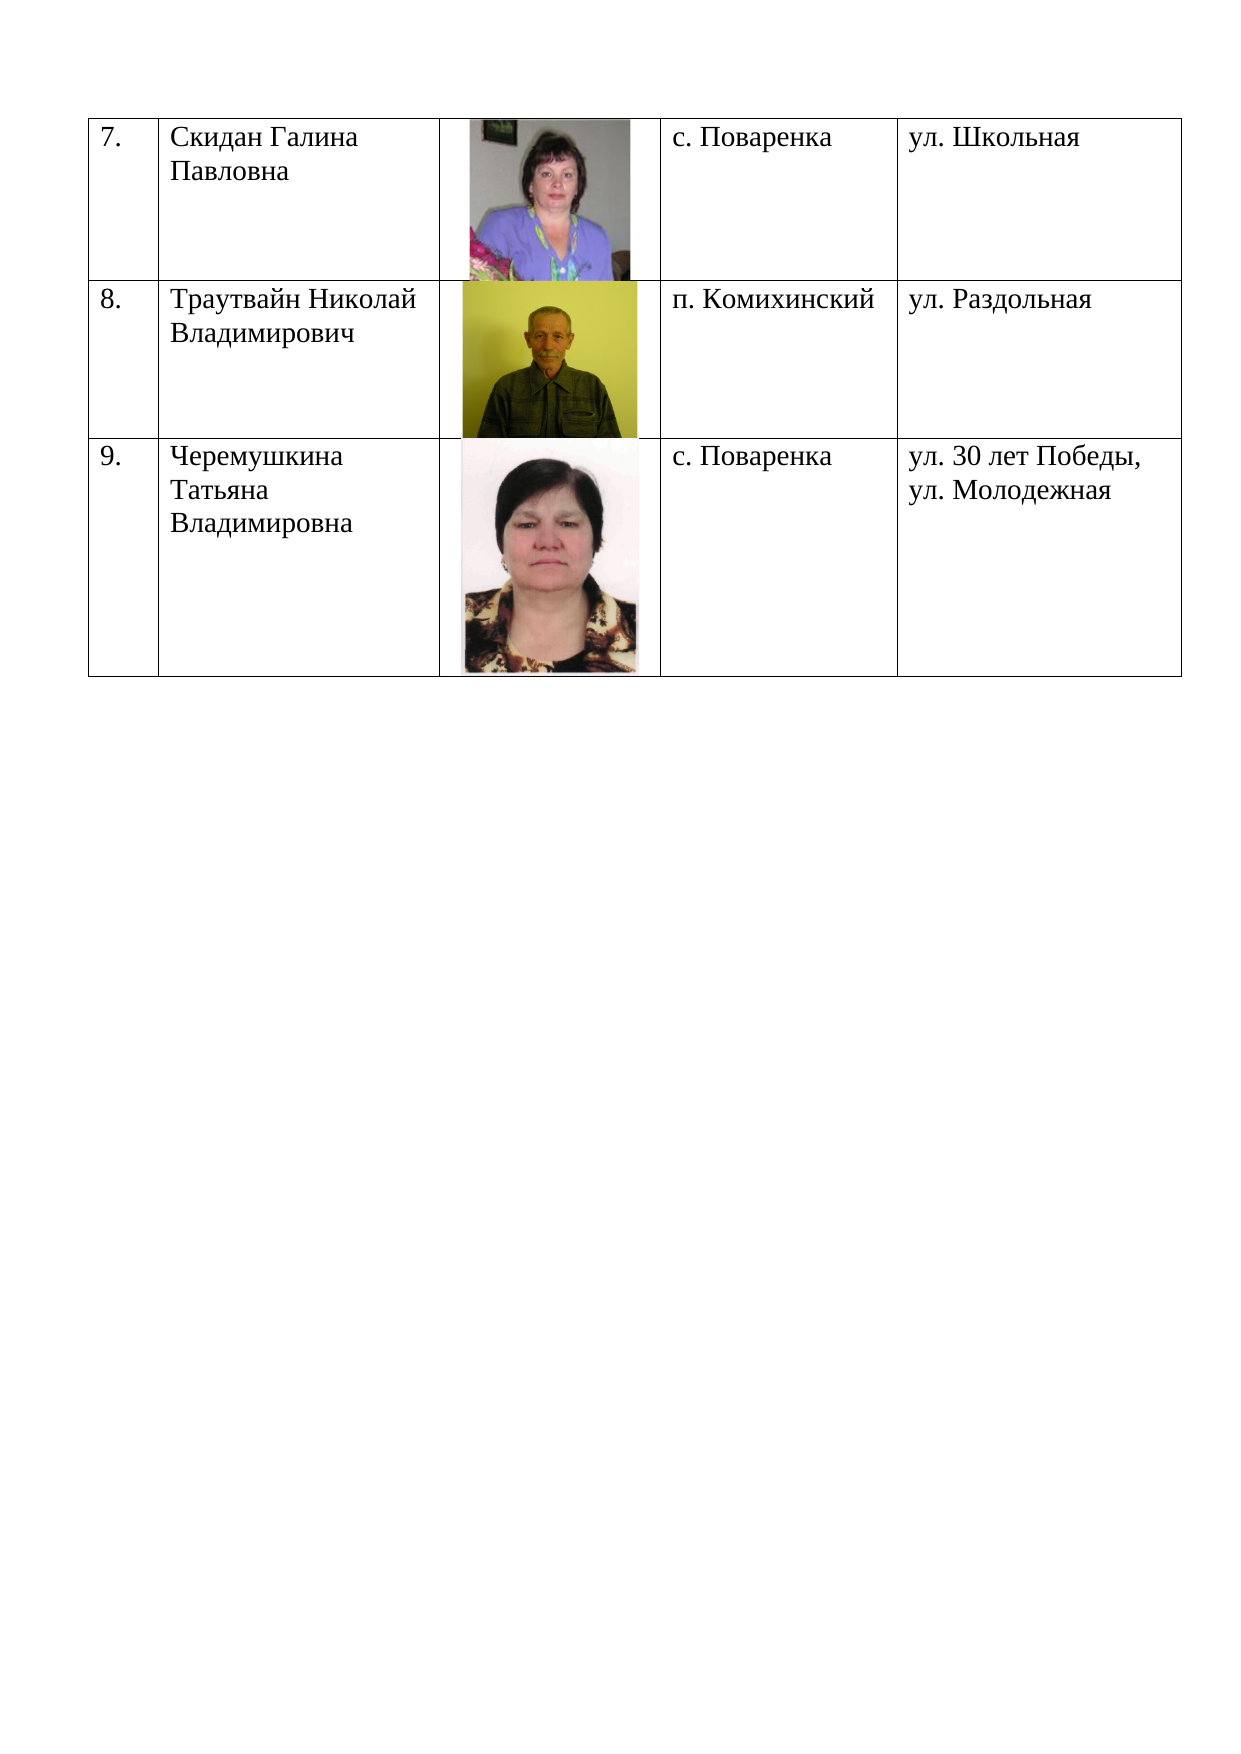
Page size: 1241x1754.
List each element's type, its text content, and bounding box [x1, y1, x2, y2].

table_cell [638, 281, 660, 437]
table_cell ул. 30 лет Победы, ул. Молодежная [898, 439, 1181, 676]
table_cell с. Поваренка [661, 439, 897, 676]
table_cell Траутвайн Николай Владимирович [159, 281, 439, 437]
picture [461, 119, 640, 676]
table_cell Черемушкина Татьяна Владимировна [159, 439, 439, 676]
table_cell 7. [89, 119, 158, 280]
table_cell [640, 439, 660, 676]
table_cell п. Комихинский [661, 281, 897, 437]
table_cell 9. [89, 439, 158, 676]
table_cell [440, 281, 462, 437]
table_cell ул. Раздольная [898, 281, 1181, 437]
table_cell [440, 439, 461, 676]
table_cell ул. Школьная [898, 119, 1181, 280]
table_cell [440, 119, 469, 280]
table_cell с. Поваренка [661, 119, 897, 280]
table_cell 8. [89, 281, 158, 437]
table_cell [631, 119, 660, 280]
table_cell Скидан Галина Павловна [159, 119, 439, 280]
